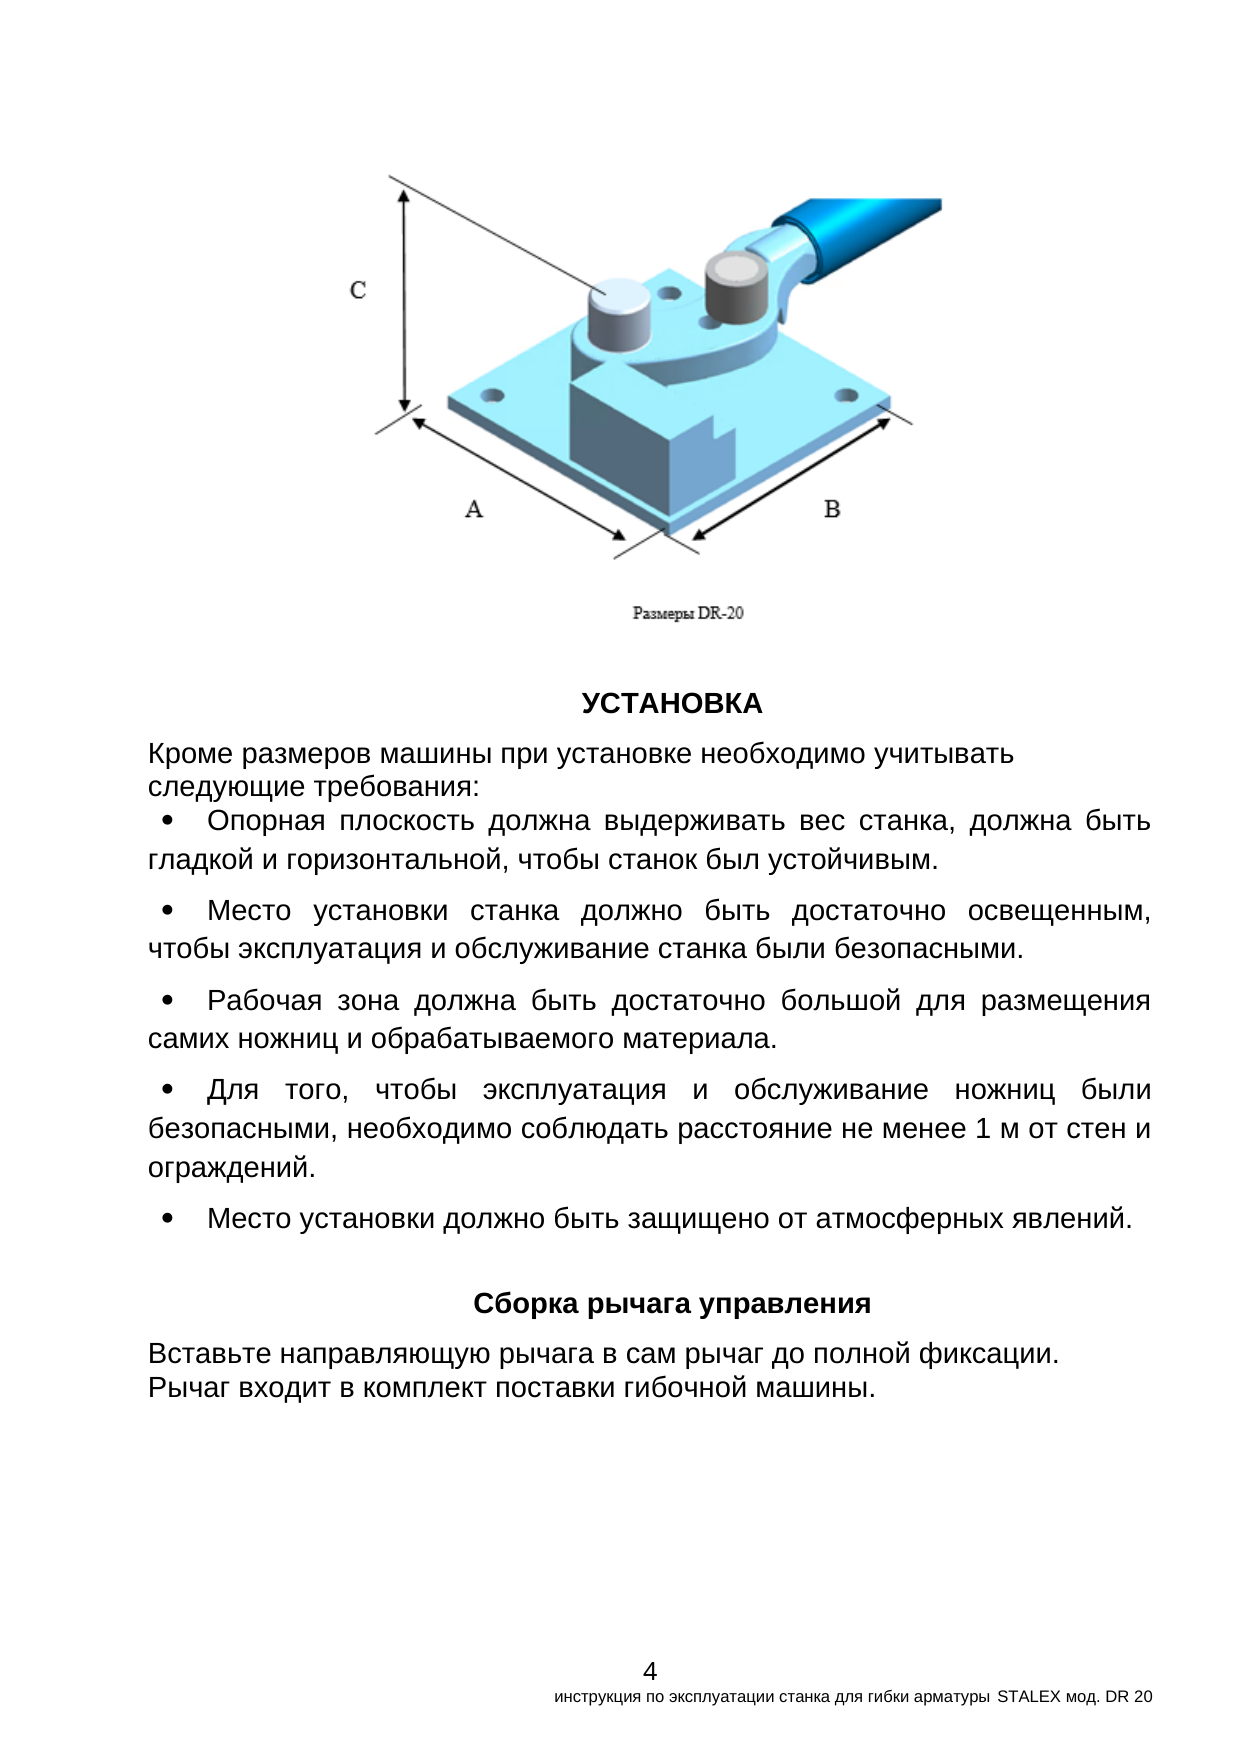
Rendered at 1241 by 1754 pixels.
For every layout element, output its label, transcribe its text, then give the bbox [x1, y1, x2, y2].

text Место установки должно быть защищено от атмосферных явлений. [148, 1201, 1152, 1234]
text Вставьте направляющую рычага в сам рычаг до полной фиксации. [148, 1336, 1152, 1370]
text Для того, чтобы эксплуатация и обслуживание ножниц были безопасными, необходимо соблюдать расстояние не менее 1 м от стен и ограждений. [148, 1072, 1152, 1183]
text Рычаг входит в комплект поставки гибочной машины. [148, 1370, 1152, 1403]
subtitle Сборка рычага управления [148, 1286, 1152, 1319]
text Место установки станка должно быть достаточно освещенным, чтобы эксплуатация и обслуживание станка были безопасными. [148, 893, 1152, 965]
text Рабочая зона должна быть достаточно большой для размещения самих ножниц и обрабатываемого материала. [148, 983, 1152, 1055]
text Кроме размеров машины при установке необходимо учитывать следующие требования: [148, 736, 1152, 803]
subtitle УСТАНОВКА [148, 686, 1152, 719]
text Опорная плоскость должна выдерживать вес станка, должна быть гладкой и горизонтальной, чтобы станок был устойчивым. [148, 803, 1152, 875]
